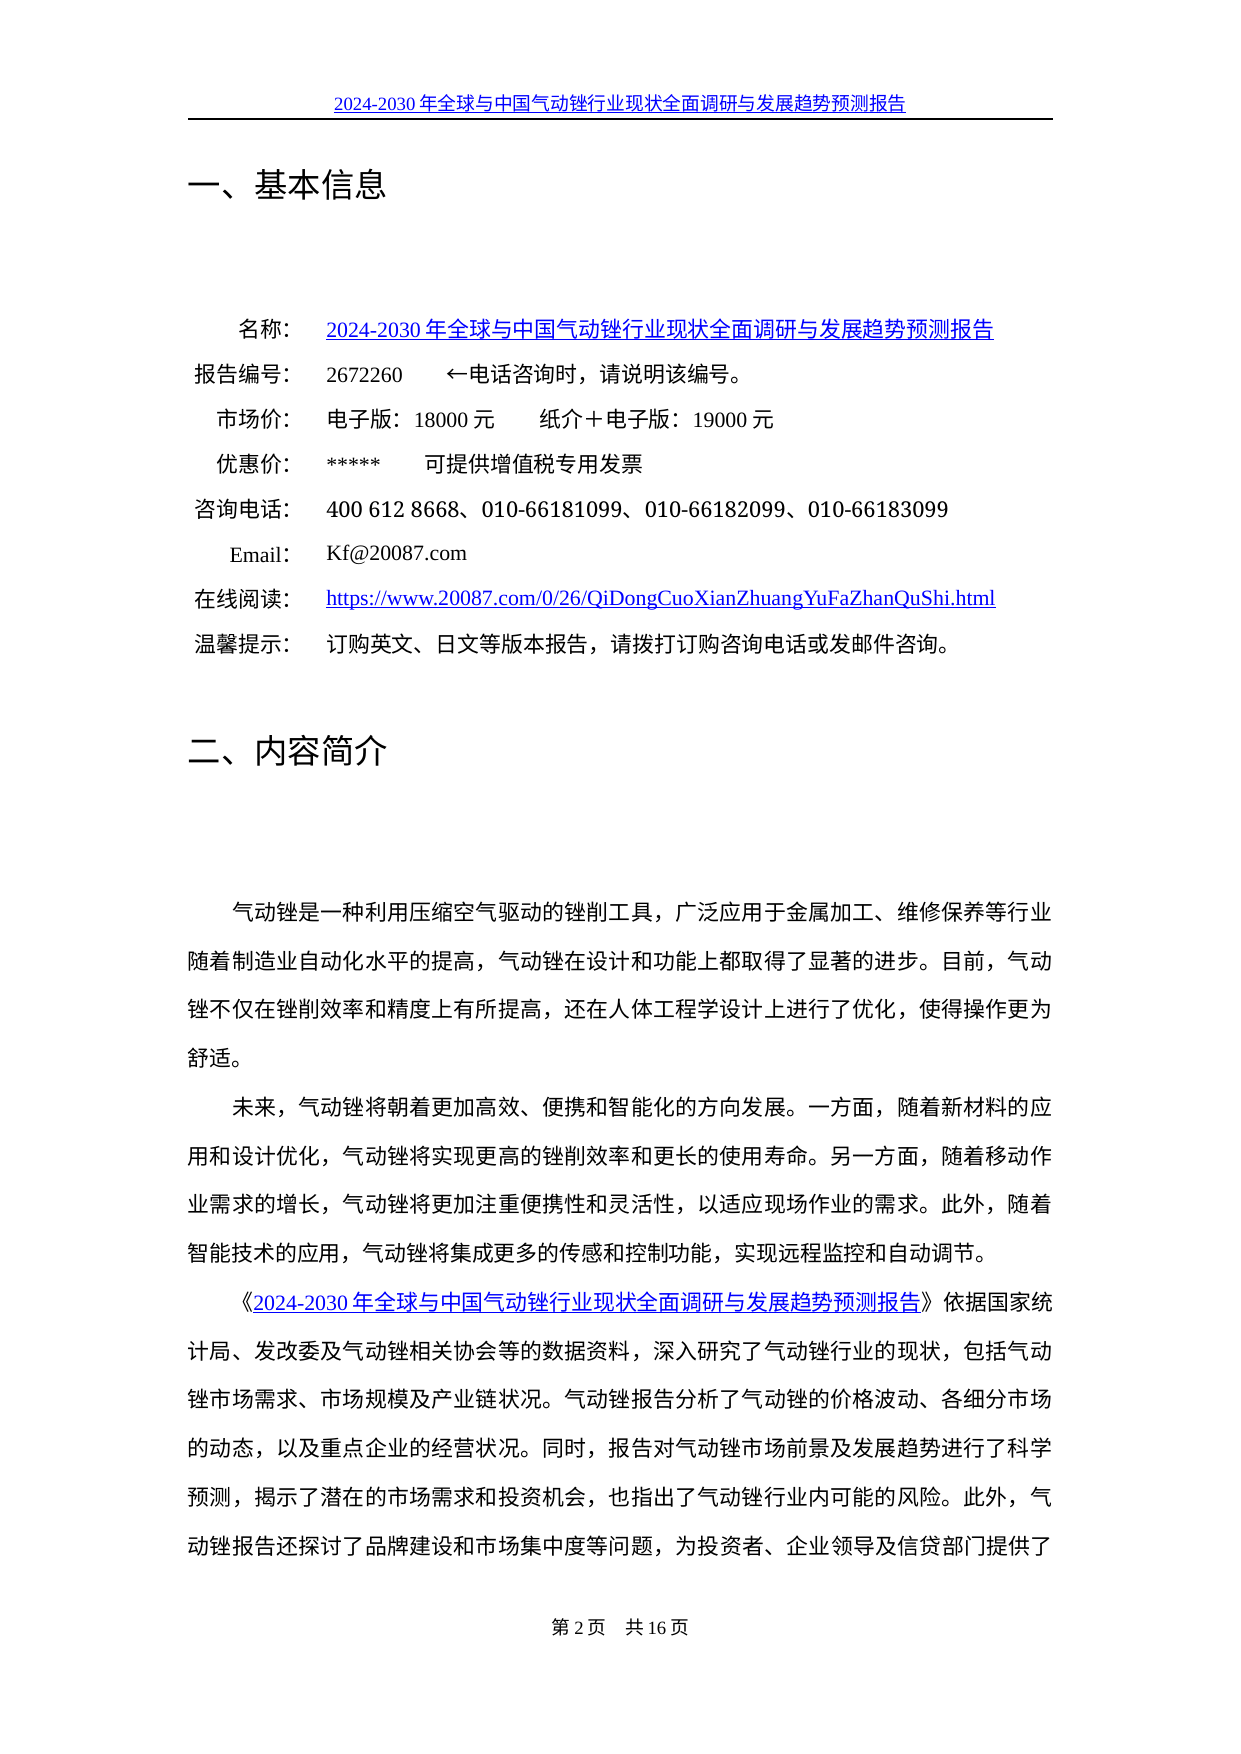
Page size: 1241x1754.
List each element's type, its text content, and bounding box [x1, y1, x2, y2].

table_cell 咨询电话： [167, 492, 315, 537]
table_cell 在线阅读： [167, 582, 315, 627]
title 二、内容简介 [187, 717, 1053, 782]
table_cell Kf@20087.com [315, 537, 1073, 582]
table_header 2024-2030年全球与中国气动锉行业现状全面调研与发展趋势预测报告 [315, 312, 1073, 357]
table_cell 订购英文、日文等版本报告，请拨打订购咨询电话或发邮件咨询。 [315, 627, 1073, 672]
table_cell 温馨提示： [167, 627, 315, 672]
table_cell ***** 可提供增值税专用发票 [315, 447, 1073, 492]
table_cell [315, 582, 1073, 627]
table_cell Email： [167, 537, 315, 582]
table_cell 2672260 ←电话咨询时，请说明该编号。 [315, 357, 1073, 402]
table_cell 优惠价： [167, 447, 315, 492]
table_cell 400 612 8668、010-66181099、010-66182099、010-66183099 [315, 492, 1073, 537]
table_cell 市场价： [167, 402, 315, 447]
table_cell 电子版：18000 元 纸介＋电子版：19000 元 [315, 402, 1073, 447]
title 一、基本信息 [187, 150, 1053, 215]
table_header 名称： [167, 312, 315, 357]
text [187, 894, 1053, 1561]
table_cell 报告编号： [167, 357, 315, 402]
